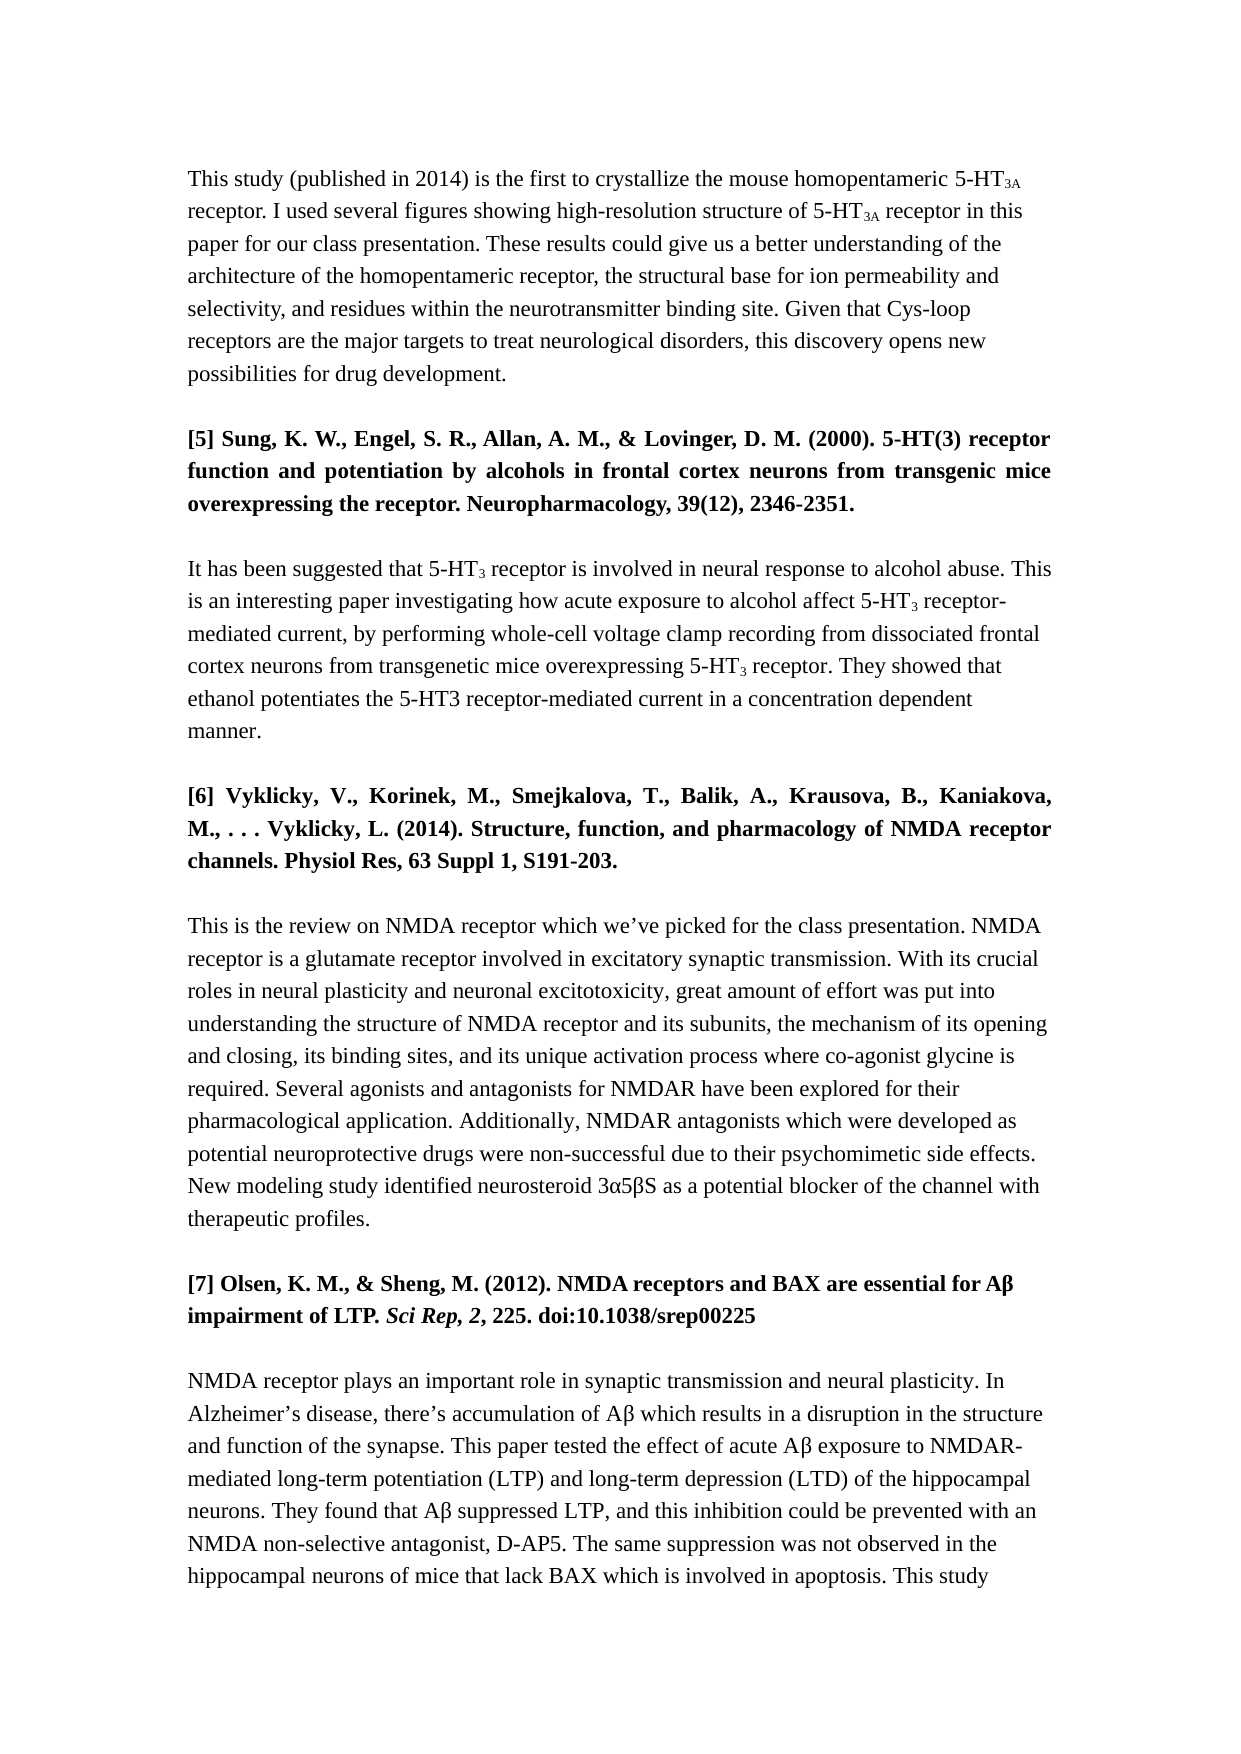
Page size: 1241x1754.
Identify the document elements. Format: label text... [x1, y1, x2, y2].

text It has been suggested that 5-HT3 receptor is involved in neural response to alcohol abuse. This is an interesting paper investigating how acute exposure to alcohol affect 5-HT3 receptor-mediated current, by performing whole-cell voltage clamp recording from dissociated frontal cortex neurons from transgenetic mice overexpressing 5-HT3 receptor. They showed that ethanol potentiates the 5-HT3 receptor-mediated current in a concentration dependent manner. [187, 552, 1053, 747]
text [5] Sung, K. W., Engel, S. R., Allan, A. M., & Lovinger, D. M. (2000). 5-HT(3) receptor function and potentiation by alcohols in frontal cortex neurons from transgenic mice overexpressing the receptor. Neuropharmacology, 39(12), 2346-2351. [187, 422, 1053, 519]
text [7] Olsen, K. M., & Sheng, M. (2012). NMDA receptors and BAX are essential for Aβ impairment of LTP. Sci Rep, 2, 225. doi:10.1038/srep00225 [187, 1267, 1053, 1332]
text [187, 1364, 1053, 1592]
text [6] Vyklicky, V., Korinek, M., Smejkalova, T., Balik, A., Krausova, B., Kaniakova, M., . . . Vyklicky, L. (2014). Structure, function, and pharmacology of NMDA receptor channels. Physiol Res, 63 Suppl 1, S191-203. [187, 779, 1053, 877]
text This is the review on NMDA receptor which we’ve picked for the class presentation. NMDA receptor is a glutamate receptor involved in excitatory synaptic transmission. With its crucial roles in neural plasticity and neuronal excitotoxicity, great amount of effort was put into understanding the structure of NMDA receptor and its subunits, the mechanism of its opening and closing, its binding sites, and its unique activation process where co-agonist glycine is required. Several agonists and antagonists for NMDAR have been explored for their pharmacological application. Additionally, NMDAR antagonists which were developed as potential neuroprotective drugs were non-successful due to their psychomimetic side effects. New modeling study identified neurosteroid 3α5βS as a potential blocker of the channel with therapeutic profiles. [187, 909, 1053, 1234]
text This study (published in 2014) is the first to crystallize the mouse homopentameric 5-HT3A receptor. I used several figures showing high-resolution structure of 5-HT3A receptor in this paper for our class presentation. These results could give us a better understanding of the architecture of the homopentameric receptor, the structural base for ion permeability and selectivity, and residues within the neurotransmitter binding site. Given that Cys-loop receptors are the major targets to treat neurological disorders, this discovery opens new possibilities for drug development. [187, 162, 1053, 389]
